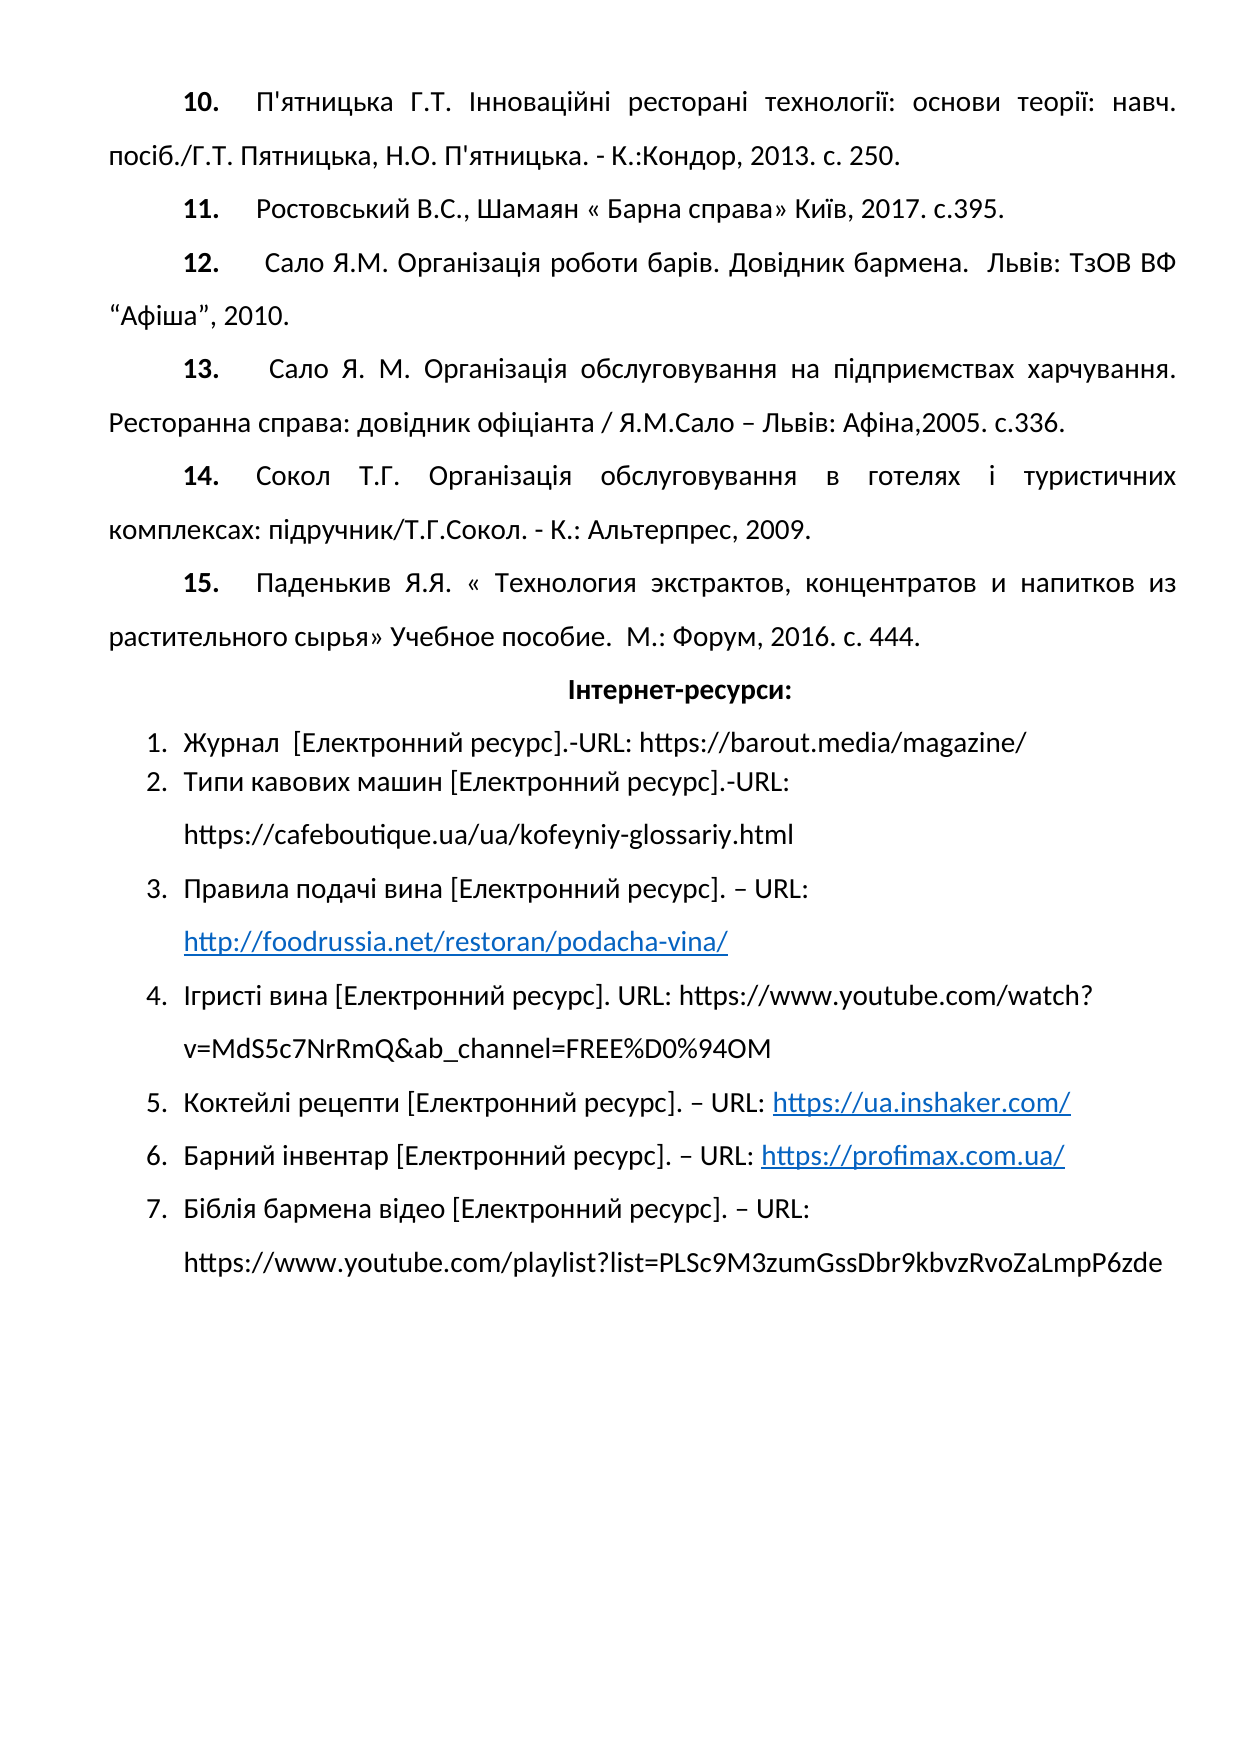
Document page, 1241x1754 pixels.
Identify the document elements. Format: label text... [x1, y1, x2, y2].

text Інтернет-ресурси: [108, 671, 1178, 707]
list Сало Я.М. Організація роботи барів. Довідник бармена. Львів: ТзОВ ВФ “Афіша”, 2010. [108, 244, 1178, 333]
list Ростовський В.С., Шамаян « Барна справа» Київ, 2017. с.395. [108, 190, 1178, 226]
list П'ятницька Г.Т. Інноваційні ресторані технології: основи теорії: навч. посіб./Г.Т. Пятницька, Н.О. П'ятницька. - К.:Кондор, 2013. с. 250. [108, 83, 1178, 172]
list Журнал [Електронний ресурс].-URL: https://barout.media/magazine/ [146, 724, 1178, 760]
list Типи кавових машин [Електронний ресурс].-URL: [146, 763, 1178, 799]
list Барний інвентар [Електронний ресурс]. – URL: https://profimax.com.ua/ [146, 1137, 1178, 1173]
list Сало Я. М. Організація обслуговування на підприємствах харчування. Ресторанна справа: довідник офіціанта / Я.М.Сало – Львів: Афіна,2005. с.336. [108, 351, 1178, 439]
list Біблія бармена відео [Електронний ресурс]. – URL: https://www.youtube.com/playlist?list=PLSc9M3zumGssDbr9kbvzRvoZaLmpP6zde [146, 1191, 1178, 1279]
list https://cafeboutique.ua/ua/kofeyniy-glossariy.html [183, 816, 1178, 852]
list Коктейлі рецепти [Електронний ресурс]. – URL: https://ua.inshaker.com/ [146, 1084, 1178, 1119]
list Паденькив Я.Я. « Технология экстрактов, концентратов и напитков из растительного сырья» Учебное пособие. М.: Форум, 2016. с. 444. [108, 564, 1178, 653]
list http://foodrussia.net/restoran/podacha-vina/ [183, 923, 1178, 959]
list Сокол Т.Г. Організація обслуговування в готелях і туристичних комплексах: підручник/Т.Г.Сокол. - К.: Альтерпрес, 2009. [108, 457, 1178, 546]
list Правила подачі вина [Електронний ресурс]. – URL: [146, 870, 1178, 906]
list Ігристі вина [Електронний ресурс]. URL: https://www.youtube.com/watch?v=MdS5c7NrRmQ&ab_channel=FREE%D0%94OM [146, 977, 1178, 1066]
